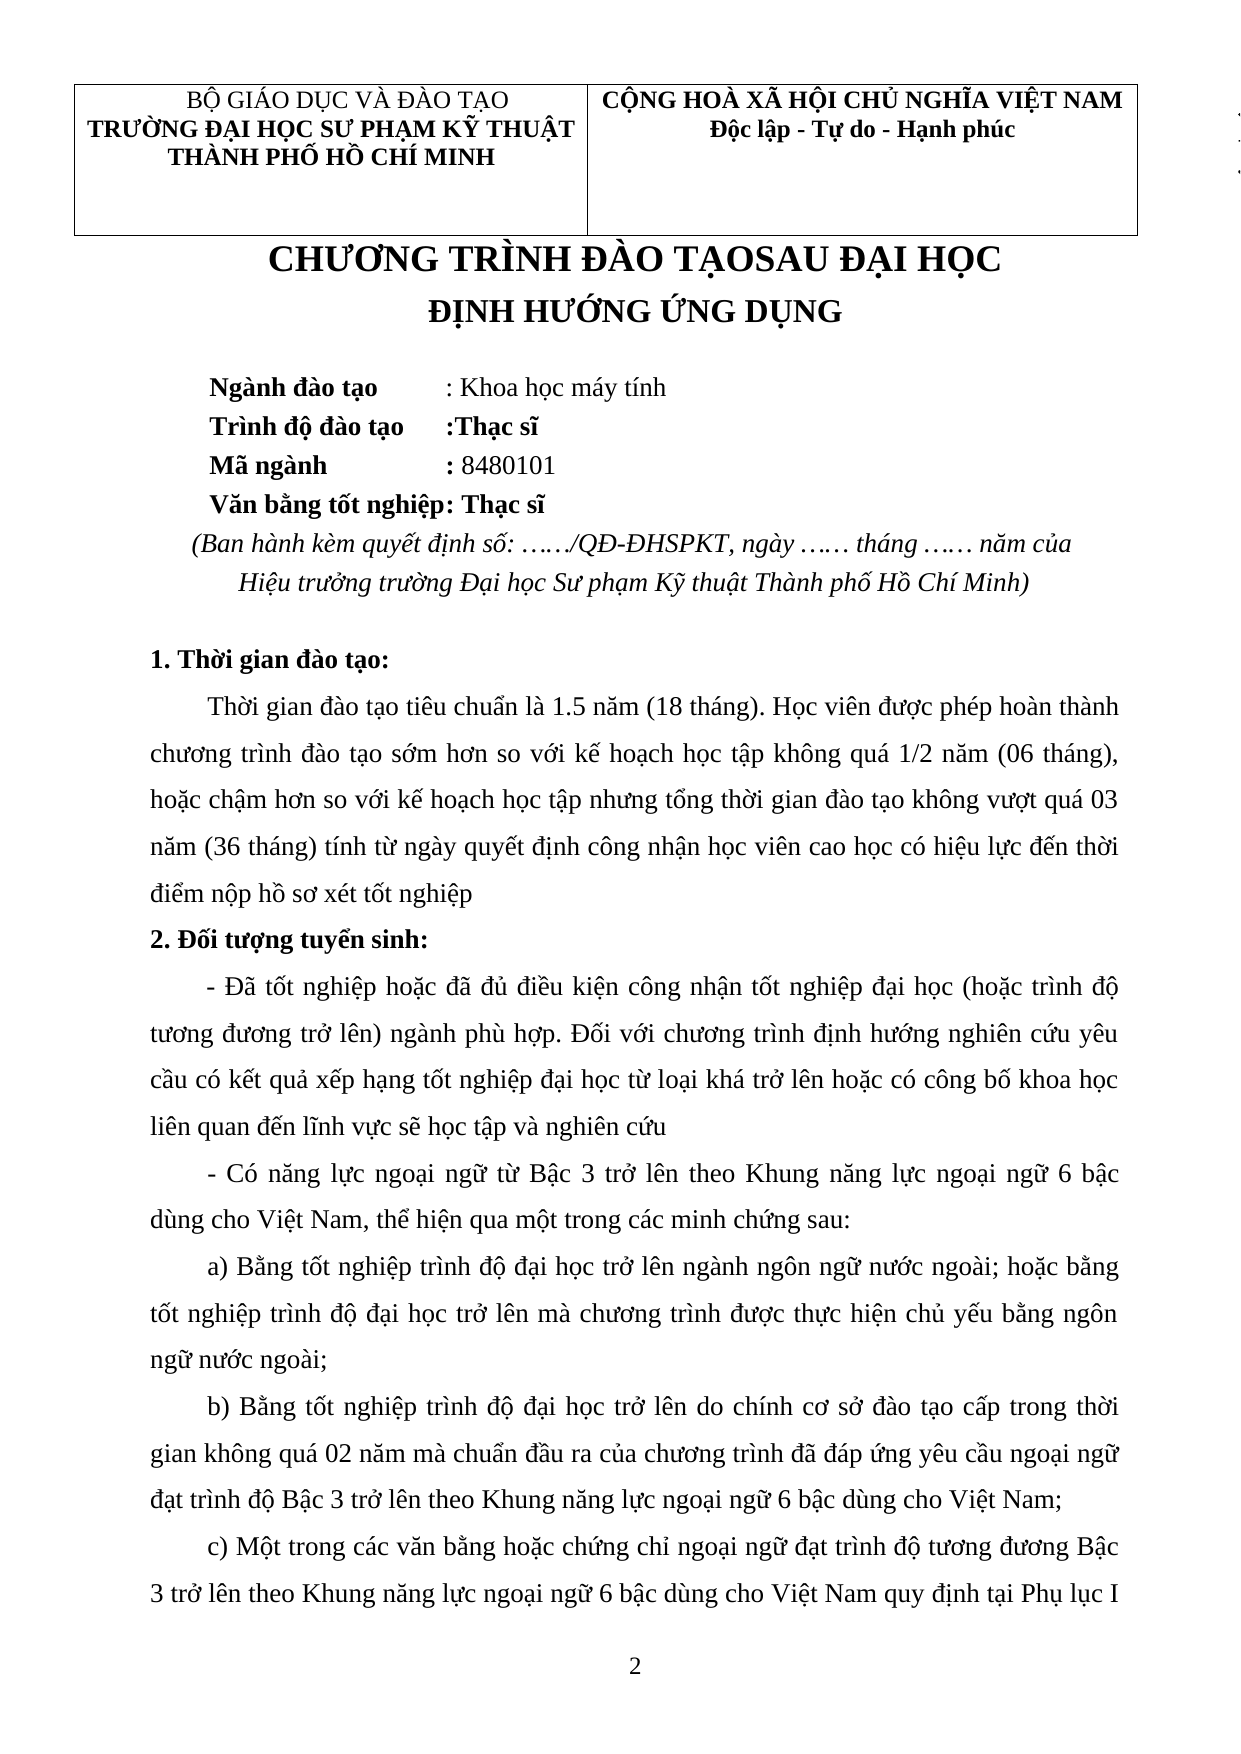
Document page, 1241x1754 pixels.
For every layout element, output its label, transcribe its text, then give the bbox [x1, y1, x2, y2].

text CHƯƠNG TRÌNH ĐÀO TẠOSAU ĐẠI HỌC [150, 236, 1120, 279]
text Văn bằng tốt nghiệp : Thạc sĩ [150, 488, 1120, 519]
text - Có năng lực ngoại ngữ từ Bậc 3 trở lên theo Khung năng lực ngoại ngữ 6 bậc dùng cho Việt Nam, thể hiện qua một trong các minh chứng sau: [150, 1157, 1120, 1234]
text (Ban hành kèm quyết định số: ……/QĐ-ĐHSPKT, ngày …… tháng …… năm của Hiệu trưởng trường Đại học Sư phạm Kỹ thuật Thành phố Hồ Chí Minh) [150, 527, 1120, 597]
table_header CỘNG HOÀ XÃ HỘI CHỦ NGHĨA VIỆT NAM Độc lập - Tự do - Hạnh phúc [588, 85, 1137, 235]
text b) Bằng tốt nghiệp trình độ đại học trở lên do chính cơ sở đào tạo cấp trong thời gian không quá 02 năm mà chuẩn đầu ra của chương trình đã đáp ứng yêu cầu ngoại ngữ đạt trình độ Bậc 3 trở lên theo Khung năng lực ngoại ngữ 6 bậc dùng cho Việt Nam; [150, 1390, 1120, 1514]
text Trình độ đào tạo :Thạc sĩ [150, 410, 1120, 441]
text - Đã tốt nghiệp hoặc đã đủ điều kiện công nhận tốt nghiệp đại học (hoặc trình độ tương đương trở lên) ngành phù hợp. Đối với chương trình định hướng nghiên cứu yêu cầu có kết quả xếp hạng tốt nghiệp đại học từ loại khá trở lên hoặc có công bố khoa học liên quan đến lĩnh vực sẽ học tập và nghiên cứu [150, 970, 1120, 1141]
table_header BỘ GIÁO DỤC VÀ ĐÀO TẠO TRƯỜNG ĐẠI HỌC SƯ PHẠM KỸ THUẬT THÀNH PHỐ HỒ CHÍ MINH [75, 85, 587, 235]
text Thời gian đào tạo tiêu chuẩn là 1.5 năm (18 tháng). Học viên được phép hoàn thành chương trình đào tạo sớm hơn so với kế hoạch học tập không quá 1/2 năm (06 tháng), hoặc chậm hơn so với kế hoạch học tập nhưng tổng thời gian đào tạo không vượt quá 03 năm (36 tháng) tính từ ngày quyết định công nhận học viên cao học có hiệu lực đến thời điểm nộp hồ sơ xét tốt nghiệp [150, 690, 1120, 908]
text 1. Thời gian đào tạo: [150, 643, 1120, 674]
text a) Bằng tốt nghiệp trình độ đại học trở lên ngành ngôn ngữ nước ngoài; hoặc bằng tốt nghiệp trình độ đại học trở lên mà chương trình được thực hiện chủ yếu bằng ngôn ngữ nước ngoài; [150, 1250, 1120, 1374]
text Mã ngành : 8480101 [150, 449, 1120, 480]
text 2. Đối tượng tuyển sinh: [150, 923, 1120, 954]
text ĐỊNH HƯỚNG ỨNG DỤNG [150, 292, 1120, 330]
text Ngành đào tạo : Khoa học máy tính [150, 371, 1120, 402]
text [150, 1530, 1120, 1608]
